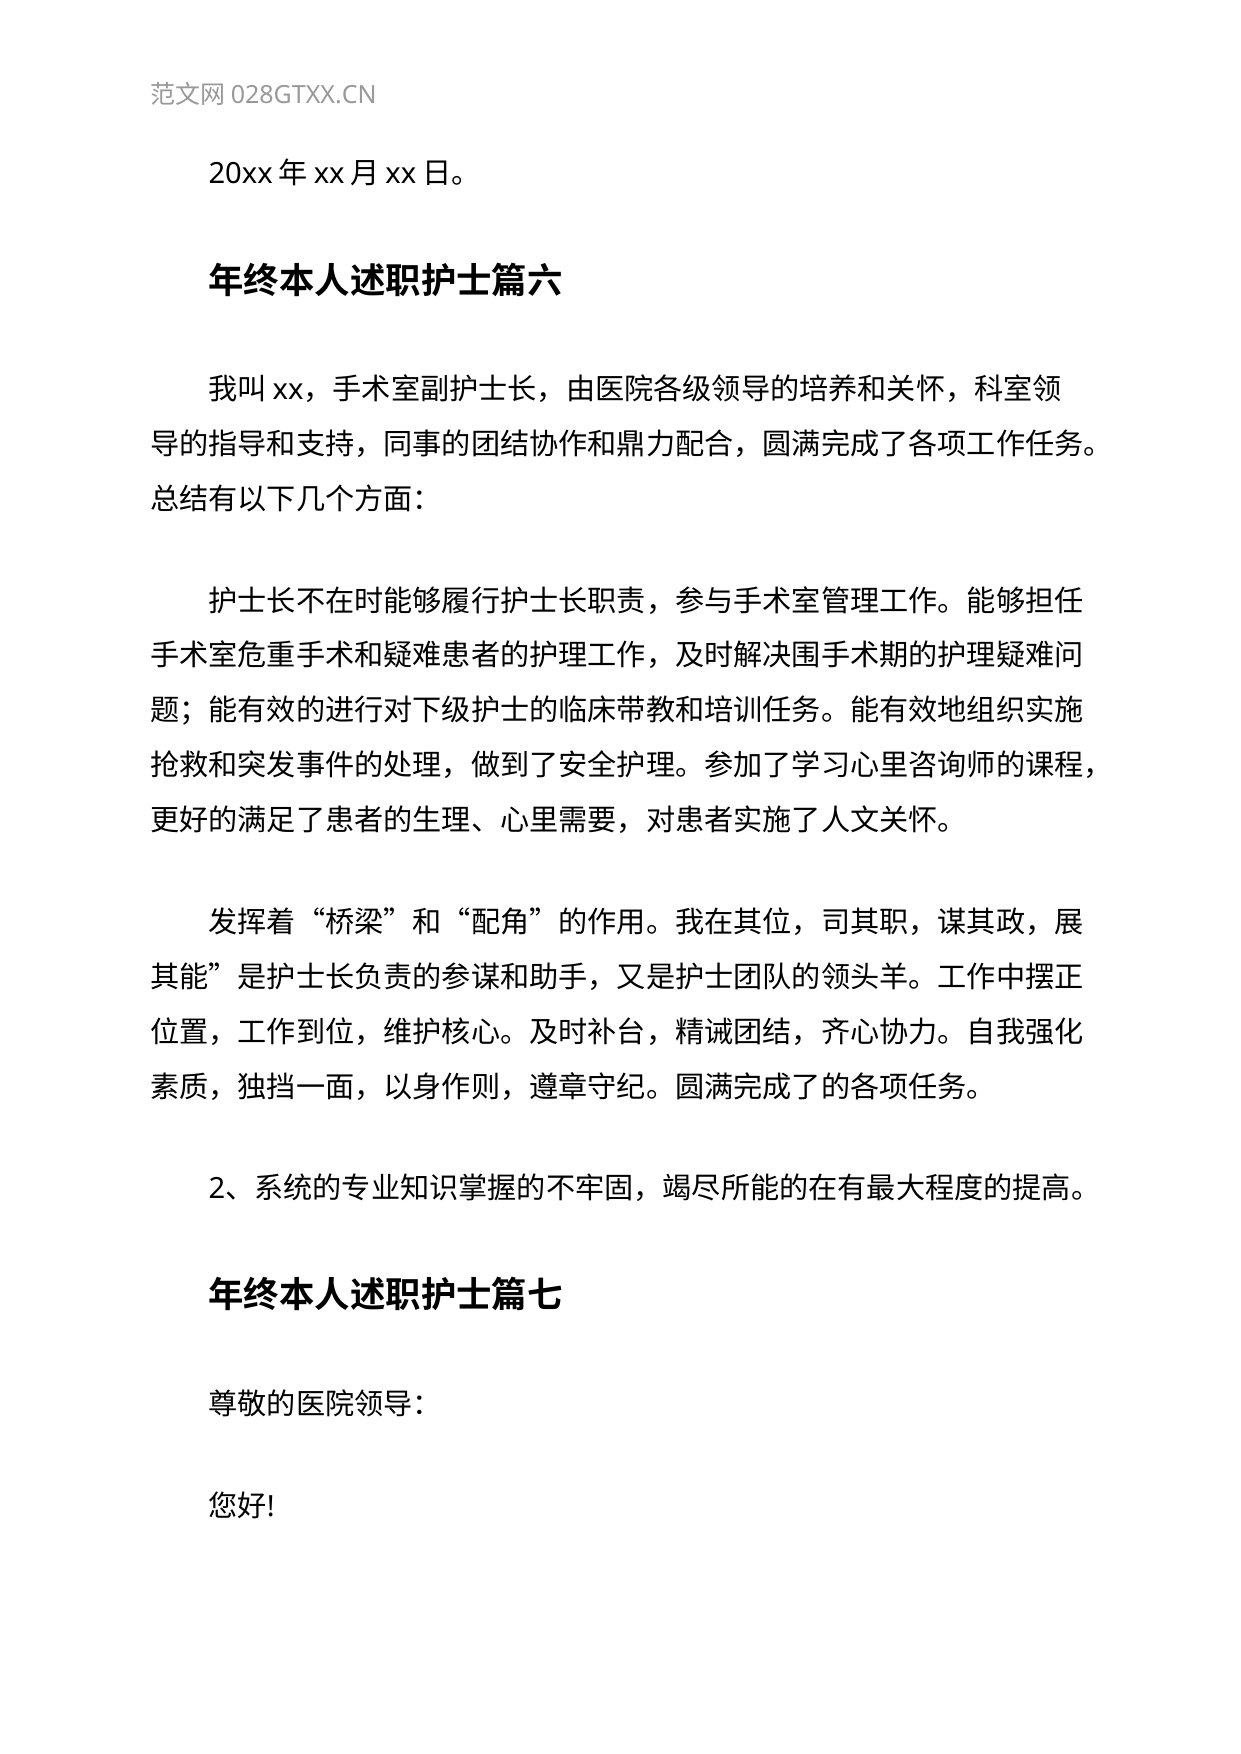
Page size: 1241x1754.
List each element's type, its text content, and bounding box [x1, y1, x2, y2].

text 护士长不在时能够履行护士长职责，参与手术室管理工作。能够担任手术室危重手术和疑难患者的护理工作，及时解决围手术期的护理疑难问题；能有效的进行对下级护士的临床带教和培训任务。能有效地组织实施抢救和突发事件的处理，做到了安全护理。参加了学习心里咨询师的课程，更好的满足了患者的生理、心里需要，对患者实施了人文关怀。 [150, 577, 1090, 839]
text 尊敬的医院领导： [150, 1380, 1090, 1423]
text 您好! [150, 1482, 1090, 1524]
text 2、系统的专业知识掌握的不牢固，竭尽所能的在有最大程度的提高。 [150, 1165, 1090, 1207]
text 20xx年xx月xx日。 [150, 150, 1090, 192]
text 发挥着“桥梁”和“配角”的作用。我在其位，司其职，谋其政，展其能”是护士长负责的参谋和助手，又是护士团队的领头羊。工作中摆正位置，工作到位，维护核心。及时补台，精诫团结，齐心协力。自我强化素质，独挡一面，以身作则，遵章守纪。圆满完成了的各项任务。 [150, 898, 1090, 1105]
text 年终本人述职护士篇六 [150, 252, 1090, 303]
text 年终本人述职护士篇七 [150, 1267, 1090, 1318]
text 我叫xx，手术室副护士长，由医院各级领导的培养和关怀，科室领导的指导和支持，同事的团结协作和鼎力配合，圆满完成了各项工作任务。总结有以下几个方面： [150, 365, 1090, 518]
